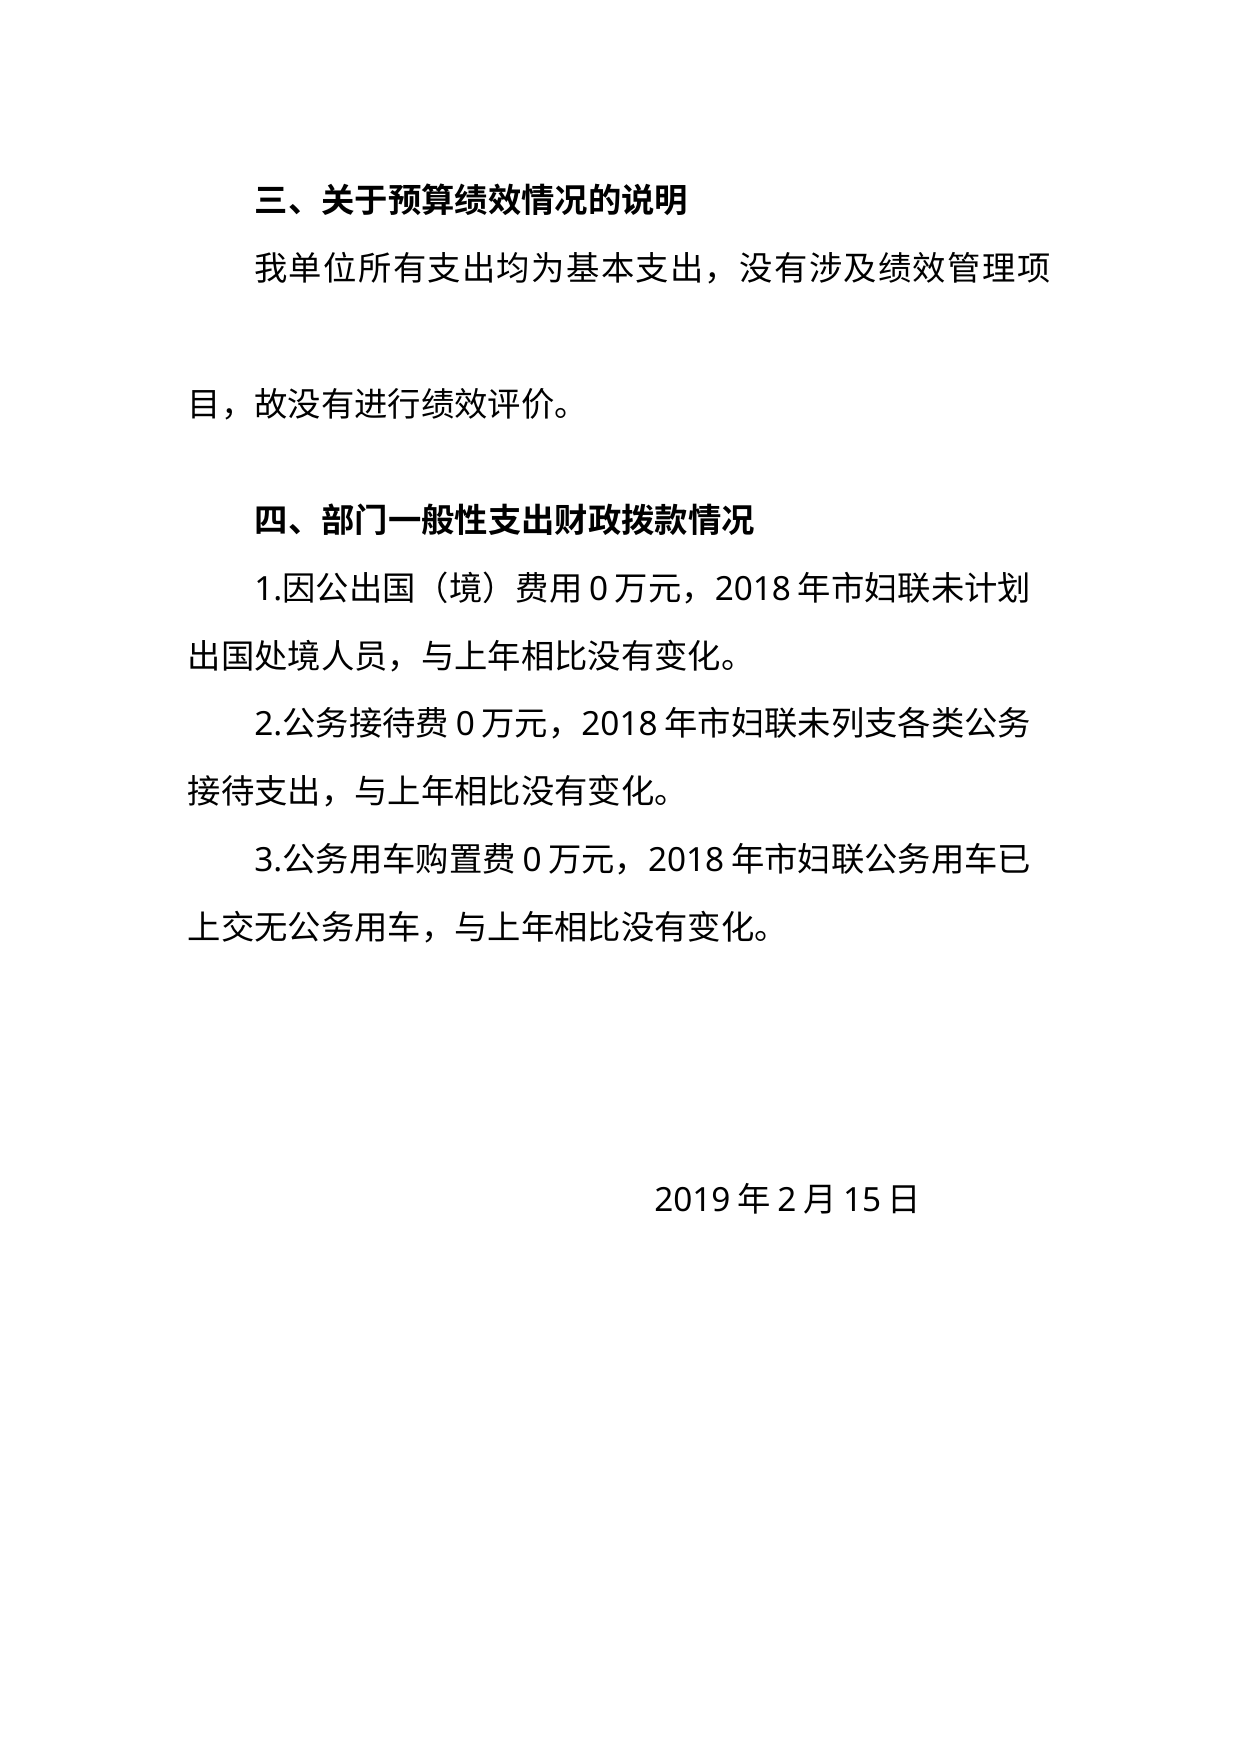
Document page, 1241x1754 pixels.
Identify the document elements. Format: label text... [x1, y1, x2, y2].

text 2.公务接待费0万元，2018年市妇联未列支各类公务接待支出，与上年相比没有变化。 [187, 687, 1053, 823]
text 四、部门一般性支出财政拨款情况 [187, 484, 1053, 552]
text 三、关于预算绩效情况的说明 [187, 164, 1053, 232]
text 1.因公出国（境）费用0万元，2018年市妇联未计划出国处境人员，与上年相比没有变化。 [187, 552, 1053, 687]
text 3.公务用车购置费0万元，2018年市妇联公务用车已上交无公务用车，与上年相比没有变化。 [187, 823, 1053, 959]
text 我单位所有支出均为基本支出，没有涉及绩效管理项目，故没有进行绩效评价。 [187, 232, 1053, 436]
text 2019年2月15日 [187, 1163, 1053, 1231]
